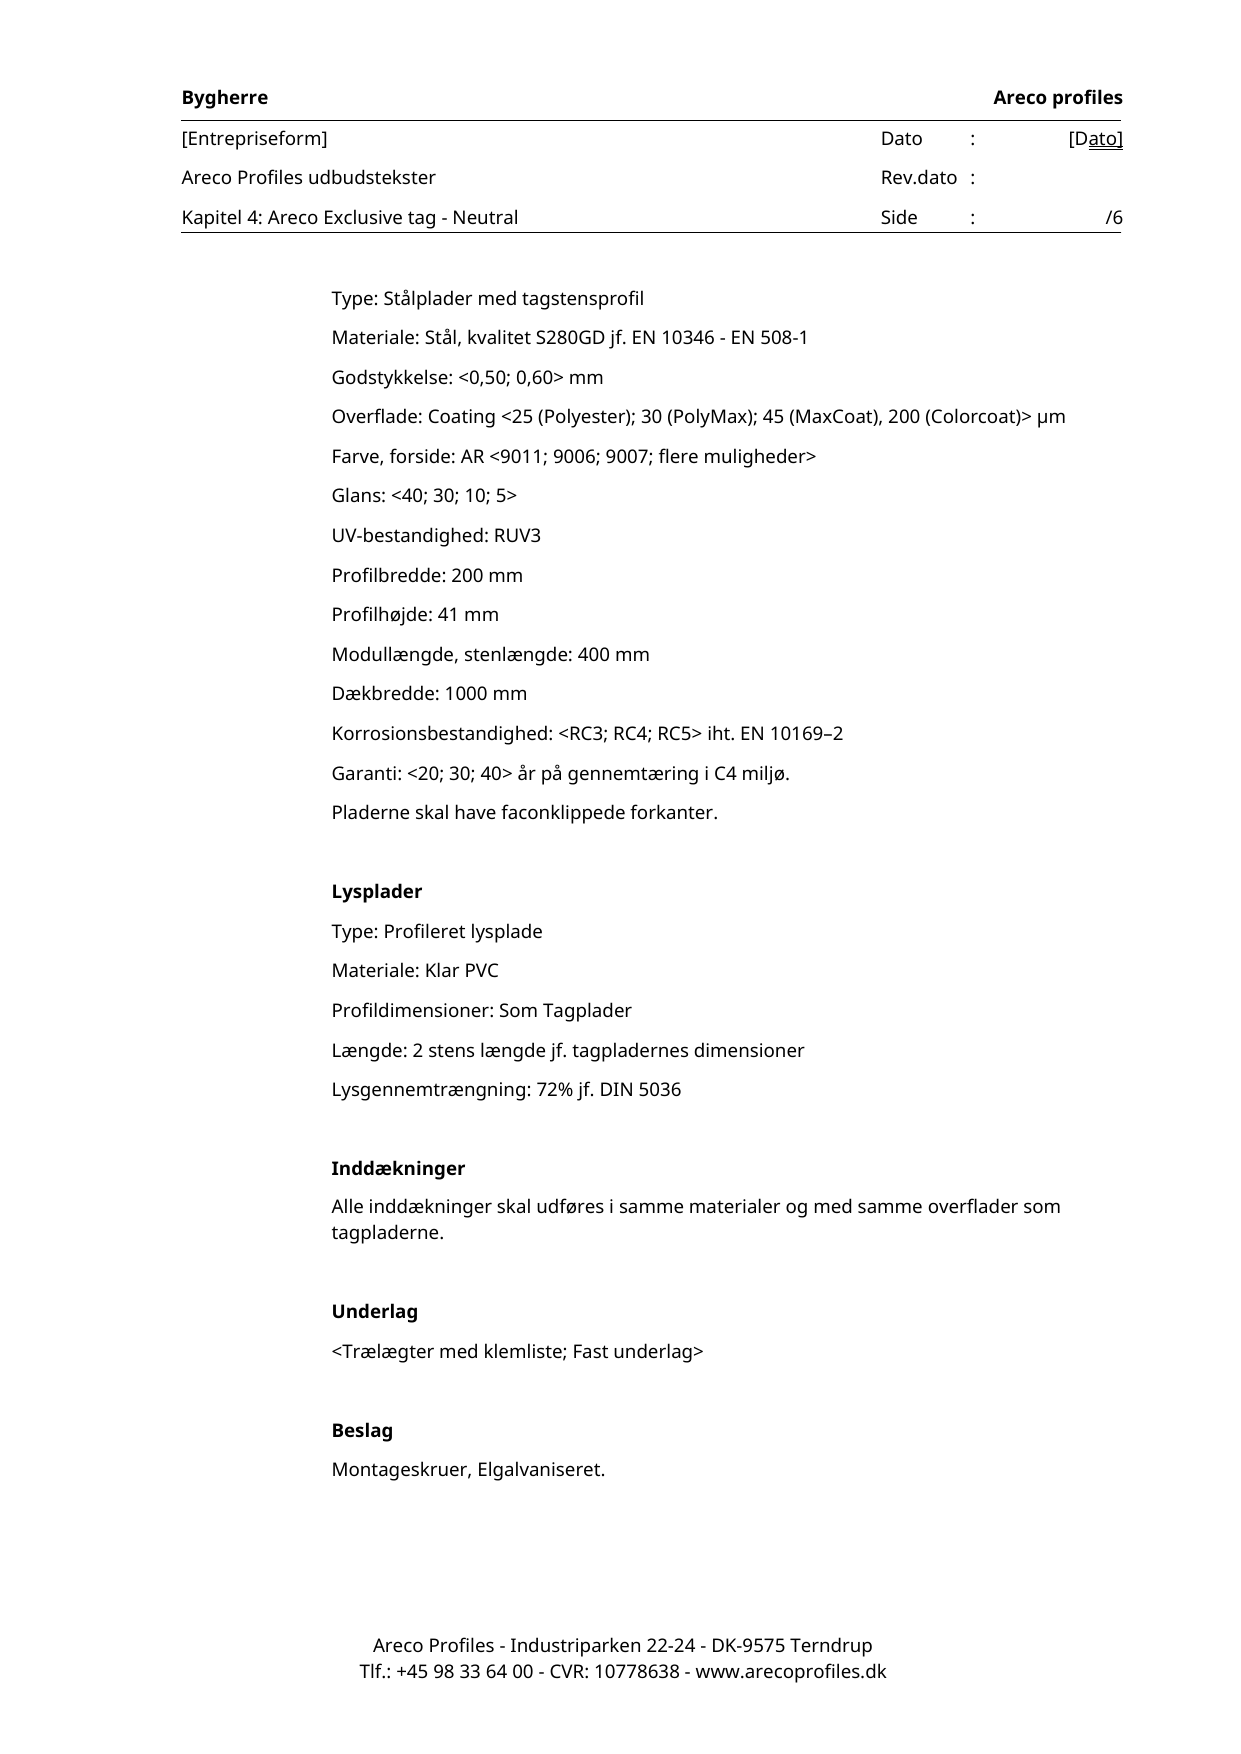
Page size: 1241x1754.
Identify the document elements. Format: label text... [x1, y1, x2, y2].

text Underlag [331, 1297, 1121, 1324]
text Inddækninger [331, 1154, 1121, 1181]
table_header <Trælægter med klemliste; Fast underlag> [331, 1336, 1122, 1416]
table_header Type: Stålplader med tagstensprofil Materiale: Stål, kvalitet S280GD jf. EN 10346 - EN 508-1 Godstykkelse: <0,50; 0,60> mm Overflade: Coating <25 (Polyester); 30 (PolyMax); 45 (MaxCoat), 200 (Colorcoat)> μm Farve, forside: AR <9011; 9006; 9007; flere muligheder> Glans: <40; 30; 10; 5> UV-bestandighed: RUV3 Profilbredde: 200 mm Profilhøjde: 41 mm Modullængde, stenlængde: 400 mm Dækbredde: 1000 mm Korrosionsbestandighed: <RC3; RC4; RC5> iht. EN 10169–2 Garanti: <20; 30; 40> år på gennemtæring i C4 miljø. Pladerne skal have faconklippede forkanter. [331, 283, 1122, 877]
table_header Alle inddækninger skal udføres i samme materialer og med samme overflader som tagpladerne. [331, 1194, 1122, 1297]
text Lysplader [331, 877, 1121, 904]
table_header Montageskruer, Elgalvaniseret. [331, 1455, 1122, 1534]
text Beslag [331, 1416, 1121, 1443]
table_header Type: Profileret lysplade Materiale: Klar PVC Profildimensioner: Som Tagplader Længde: 2 stens længde jf. tagpladernes dimensioner Lysgennemtrængning: 72% jf. DIN 5036 [331, 917, 1122, 1154]
